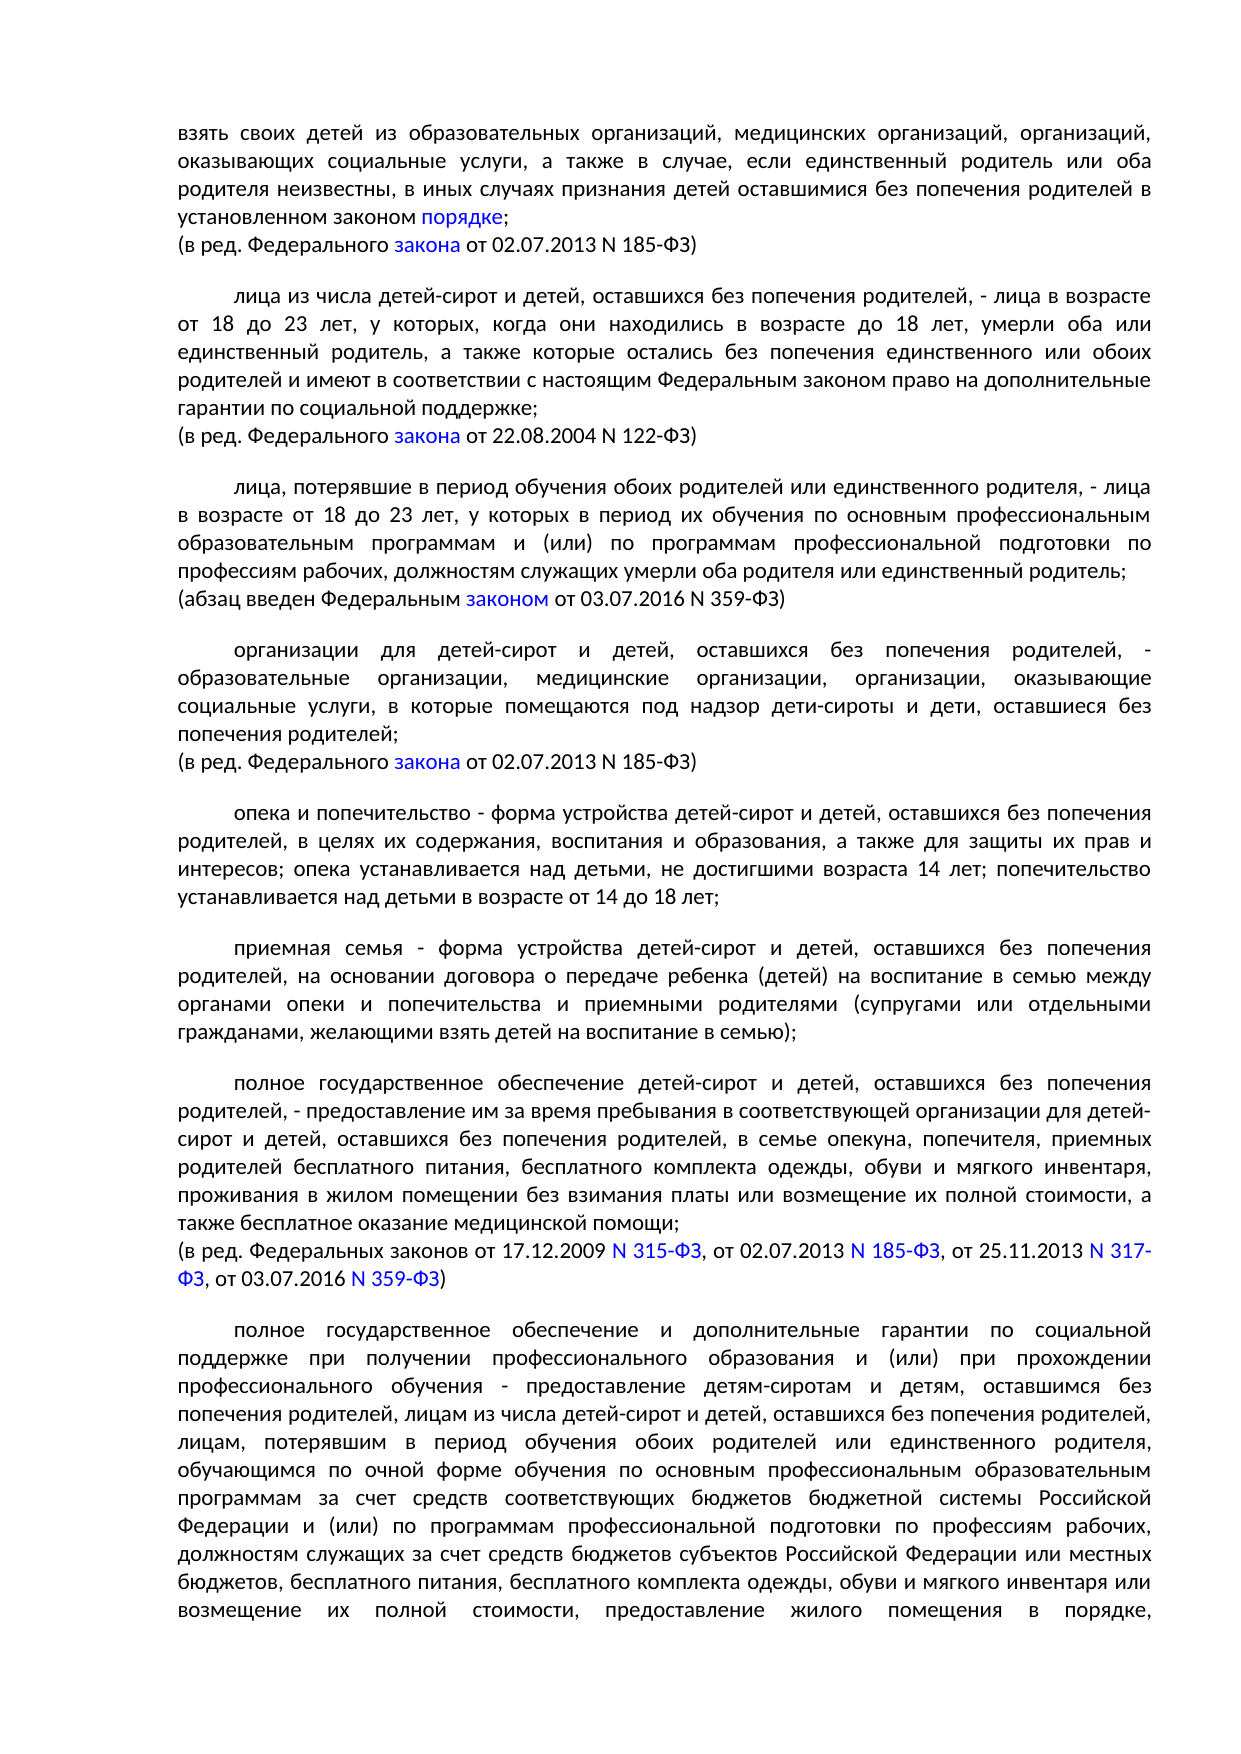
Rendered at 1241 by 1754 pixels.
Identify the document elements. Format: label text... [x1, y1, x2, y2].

text (в ред. Федерального закона от 22.08.2004 N 122-ФЗ) [177, 421, 1152, 449]
text (в ред. Федерального закона от 02.07.2013 N 185-ФЗ) [177, 230, 1152, 258]
text (абзац введен Федеральным законом от 03.07.2016 N 359-ФЗ) [177, 584, 1152, 612]
text полное государственное обеспечение детей-сирот и детей, оставшихся без попечения родителей, - предоставление им за время пребывания в соответствующей организации для детей-сирот и детей, оставшихся без попечения родителей, в семье опекуна, попечителя, приемных родителей бесплатного питания, бесплатного комплекта одежды, обуви и мягкого инвентаря, проживания в жилом помещении без взимания платы или возмещение их полной стоимости, а также бесплатное оказание медицинской помощи; [177, 1068, 1152, 1236]
text организации для детей-сирот и детей, оставшихся без попечения родителей, - образовательные организации, медицинские организации, организации, оказывающие социальные услуги, в которые помещаются под надзор дети-сироты и дети, оставшиеся без попечения родителей; [177, 635, 1152, 747]
text приемная семья - форма устройства детей-сирот и детей, оставшихся без попечения родителей, на основании договора о передаче ребенка (детей) на воспитание в семью между органами опеки и попечительства и приемными родителями (супругами или отдельными гражданами, желающими взять детей на воспитание в семью); [177, 933, 1152, 1045]
text опека и попечительство - форма устройства детей-сирот и детей, оставшихся без попечения родителей, в целях их содержания, воспитания и образования, а также для защиты их прав и интересов; опека устанавливается над детьми, не достигшими возраста 14 лет; попечительство устанавливается над детьми в возрасте от 14 до 18 лет; [177, 798, 1152, 910]
text лица, потерявшие в период обучения обоих родителей или единственного родителя, - лица в возрасте от 18 до 23 лет, у которых в период их обучения по основным профессиональным образовательным программам и (или) по программам профессиональной подготовки по профессиям рабочих, должностям служащих умерли оба родителя или единственный родитель; [177, 472, 1152, 584]
text лица из числа детей-сирот и детей, оставшихся без попечения родителей, - лица в возрасте от 18 до 23 лет, у которых, когда они находились в возрасте до 18 лет, умерли оба или единственный родитель, а также которые остались без попечения единственного или обоих родителей и имеют в соответствии с настоящим Федеральным законом право на дополнительные гарантии по социальной поддержке; [177, 281, 1152, 421]
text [177, 1315, 1152, 1623]
text (в ред. Федерального закона от 02.07.2013 N 185-ФЗ) [177, 747, 1152, 775]
text (в ред. Федеральных законов от 17.12.2009 N 315-ФЗ, от 02.07.2013 N 185-ФЗ, от 25.11.2013 N 317-ФЗ, от 03.07.2016 N 359-ФЗ) [177, 1236, 1152, 1292]
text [177, 118, 1152, 230]
